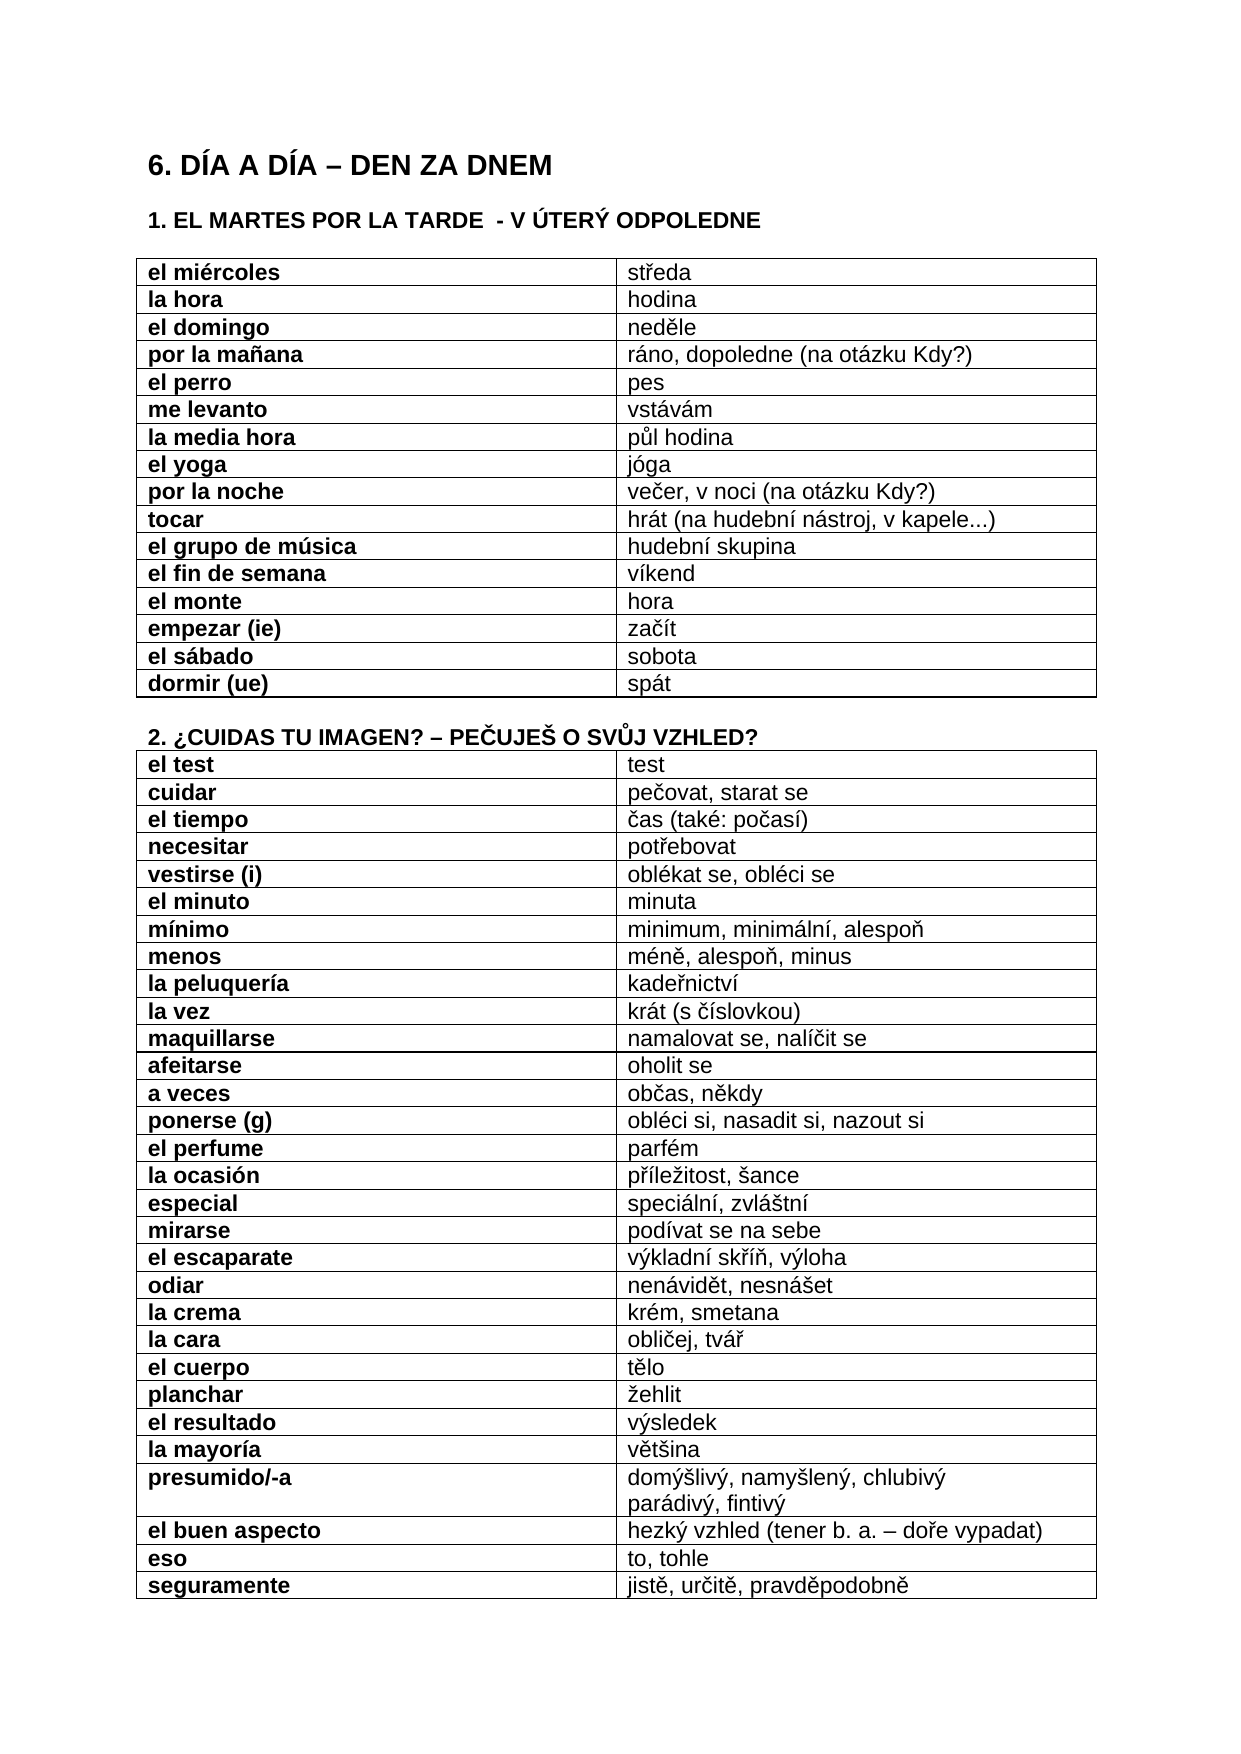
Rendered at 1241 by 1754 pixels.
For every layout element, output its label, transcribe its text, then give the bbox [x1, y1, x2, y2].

table_cell víkend [617, 560, 1096, 587]
table_cell planchar [137, 1381, 616, 1408]
table_cell pes [617, 369, 1096, 395]
table_cell seguramente [137, 1572, 616, 1598]
table_cell většina [617, 1436, 1096, 1462]
table_cell jistě, určitě, pravděpodobně [617, 1572, 1096, 1598]
table_cell el perro [137, 369, 616, 395]
table_cell namalovat se, nalíčit se [617, 1025, 1096, 1051]
table_cell oblékat se, obléci se [617, 861, 1096, 887]
table_cell ráno, dopoledne (na otázku Kdy?) [617, 341, 1096, 368]
table_cell méně, alespoň, minus [617, 943, 1096, 969]
table_cell cuidar [137, 779, 616, 805]
table_cell žehlit [617, 1381, 1096, 1408]
table_cell hrát (na hudební nástroj, v kapele...) [617, 506, 1096, 532]
table_cell kadeřnictví [617, 970, 1096, 997]
table_cell občas, někdy [617, 1080, 1096, 1106]
table_cell afeitarse [137, 1053, 616, 1079]
table_cell potřebovat [617, 833, 1096, 860]
table_cell por la mañana [137, 341, 616, 368]
table_cell jóga [617, 451, 1096, 477]
table_cell obléci si, nasadit si, nazout si [617, 1107, 1096, 1134]
table_cell krát (s číslovkou) [617, 998, 1096, 1024]
table_cell spát [617, 670, 1096, 696]
table_cell krém, smetana [617, 1299, 1096, 1325]
table_cell nenávidět, nesnášet [617, 1272, 1096, 1298]
table_cell el grupo de música [137, 533, 616, 559]
table_cell to, tohle [617, 1545, 1096, 1571]
table_cell la crema [137, 1299, 616, 1325]
table_cell výkladní skříň, výloha [617, 1244, 1096, 1271]
table_cell podívat se na sebe [617, 1217, 1096, 1243]
table_header středa [617, 259, 1096, 285]
table_cell la mayoría [137, 1436, 616, 1462]
table_cell la peluquería [137, 970, 616, 997]
table_header test [617, 751, 1096, 777]
table_cell půl hodina [617, 424, 1096, 450]
table_cell el buen aspecto [137, 1517, 616, 1543]
table_cell el cuerpo [137, 1354, 616, 1380]
table_cell presumido/-a [137, 1464, 616, 1516]
table_cell vestirse (i) [137, 861, 616, 887]
table_cell el escaparate [137, 1244, 616, 1271]
table_cell me levanto [137, 396, 616, 422]
table_cell el perfume [137, 1135, 616, 1161]
table_cell eso [137, 1545, 616, 1571]
table_cell maquillarse [137, 1025, 616, 1051]
table_cell hezký vzhled (tener b. a. – doře vypadat) [617, 1517, 1096, 1543]
table_cell výsledek [617, 1409, 1096, 1435]
table_cell domýšlivý, namyšlený, chlubivý parádivý, fintivý [617, 1464, 1096, 1516]
text 6. DÍA A DÍA – DEN ZA DNEM [148, 148, 1093, 181]
table_cell sobota [617, 643, 1096, 669]
table_header el miércoles [137, 259, 616, 285]
table_cell a veces [137, 1080, 616, 1106]
table_cell ponerse (g) [137, 1107, 616, 1134]
table_cell la cara [137, 1326, 616, 1353]
table_cell el fin de semana [137, 560, 616, 587]
table_cell mínimo [137, 916, 616, 942]
table_header el test [137, 751, 616, 777]
table_cell neděle [617, 314, 1096, 340]
table_cell hora [617, 588, 1096, 614]
table_cell el tiempo [137, 806, 616, 832]
text 1. EL MARTES POR LA TARDE - V ÚTERÝ ODPOLEDNE [148, 207, 1093, 233]
table_cell necesitar [137, 833, 616, 860]
table_cell el monte [137, 588, 616, 614]
table_cell la ocasión [137, 1162, 616, 1188]
table_cell obličej, tvář [617, 1326, 1096, 1353]
table_cell por la noche [137, 478, 616, 504]
table_cell příležitost, šance [617, 1162, 1096, 1188]
table_cell dormir (ue) [137, 670, 616, 696]
table_cell el domingo [137, 314, 616, 340]
text 2. ¿CUIDAS TU IMAGEN? – PEČUJEŠ O SVŮJ VZHLED? [148, 724, 1093, 750]
table_cell večer, v noci (na otázku Kdy?) [617, 478, 1096, 504]
table_cell hudební skupina [617, 533, 1096, 559]
table_cell oholit se [617, 1053, 1096, 1079]
table_cell mirarse [137, 1217, 616, 1243]
table_cell especial [137, 1190, 616, 1216]
table_cell odiar [137, 1272, 616, 1298]
table_cell tocar [137, 506, 616, 532]
table_cell pečovat, starat se [617, 779, 1096, 805]
table_cell la hora [137, 286, 616, 313]
table_cell hodina [617, 286, 1096, 313]
table_cell la media hora [137, 424, 616, 450]
table_cell začít [617, 615, 1096, 642]
table_cell minimum, minimální, alespoň [617, 916, 1096, 942]
table_cell speciální, zvláštní [617, 1190, 1096, 1216]
table_cell tělo [617, 1354, 1096, 1380]
table_cell el yoga [137, 451, 616, 477]
table_cell el minuto [137, 888, 616, 914]
table_cell el sábado [137, 643, 616, 669]
table_cell parfém [617, 1135, 1096, 1161]
table_cell el resultado [137, 1409, 616, 1435]
table_cell vstávám [617, 396, 1096, 422]
table_cell minuta [617, 888, 1096, 914]
table_cell empezar (ie) [137, 615, 616, 642]
table_cell menos [137, 943, 616, 969]
table_cell čas (také: počasí) [617, 806, 1096, 832]
table_cell la vez [137, 998, 616, 1024]
